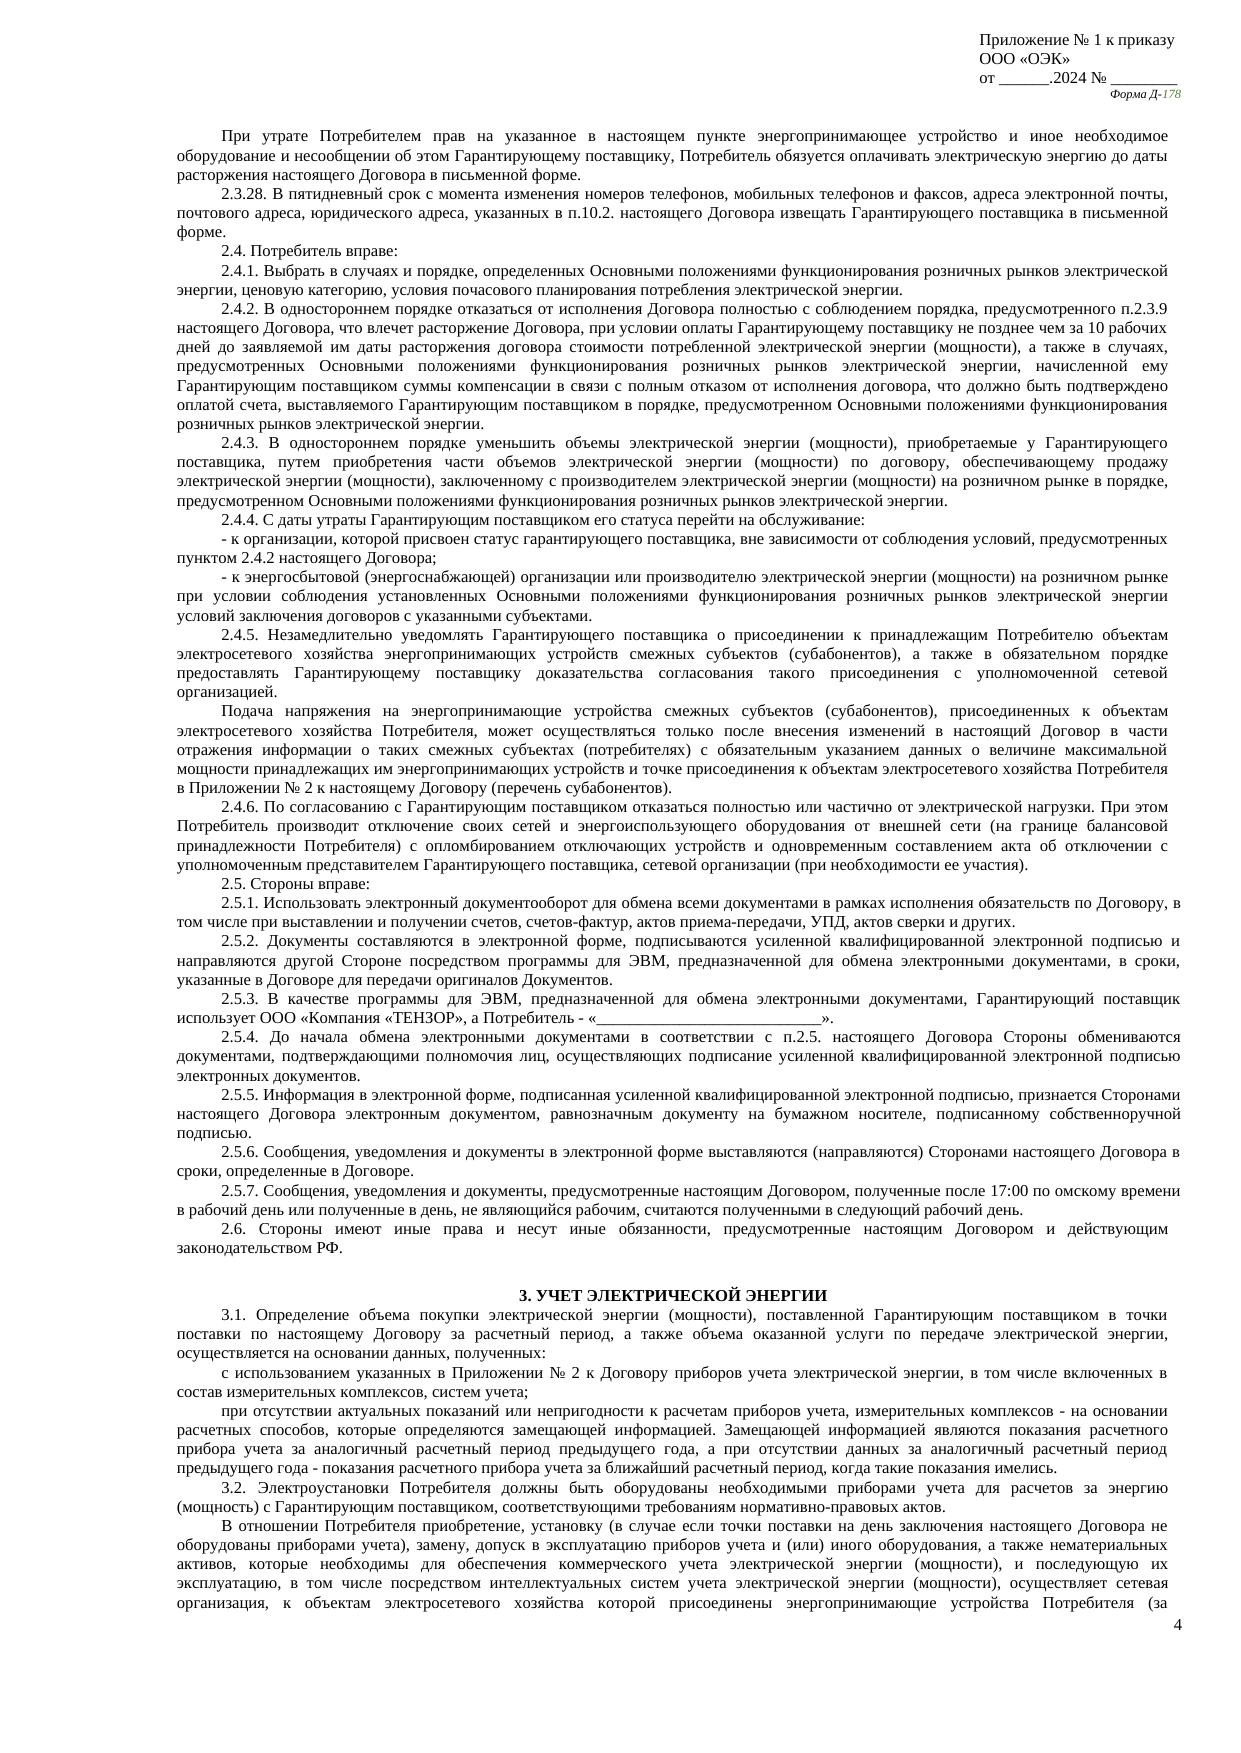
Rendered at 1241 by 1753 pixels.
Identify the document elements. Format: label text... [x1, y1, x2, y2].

text 2.4.3. В одностороннем порядке уменьшить объемы электрической энергии (мощности), приобретаемые у Гарантирующего поставщика, путем приобретения части объемов электрической энергии (мощности) по договору, обеспечивающему продажу электрической энергии (мощности), заключенному с производителем электрической энергии (мощности) на розничном рынке в порядке, предусмотренном Основными положениями функционирования розничных рынков электрической энергии. [177, 433, 1169, 509]
text при отсутствии актуальных показаний или непригодности к расчетам приборов учета, измерительных комплексов - на основании расчетных способов, которые определяются замещающей информацией. Замещающей информацией являются показания расчетного прибора учета за аналогичный расчетный период предыдущего года, а при отсутствии данных за аналогичный расчетный период предыдущего года - показания расчетного прибора учета за ближайший расчетный период, когда такие показания имелись. [177, 1401, 1169, 1477]
text 2.4.5. Незамедлительно уведомлять Гарантирующего поставщика о присоединении к принадлежащим Потребителю объектам электросетевого хозяйства энергопринимающих устройств смежных субъектов (субабонентов), а также в обязательном порядке предоставлять Гарантирующему поставщику доказательства согласования такого присоединения с уполномоченной сетевой организацией. [177, 624, 1169, 701]
text 2.5.3. В качестве программы для ЭВМ, предназначенной для обмена электронными документами, Гарантирующий поставщик использует ООО «Компания «ТЕНЗОР», а Потребитель - «___________________________». [177, 989, 1182, 1027]
text - к организации, которой присвоен статус гарантирующего поставщика, вне зависимости от соблюдения условий, предусмотренных пунктом 2.4.2 настоящего Договора; [177, 529, 1169, 567]
text При утрате Потребителем прав на указанное в настоящем пункте энергопринимающее устройство и иное необходимое оборудование и несообщении об этом Гарантирующему поставщику, Потребитель обязуется оплачивать электрическую энергию до даты расторжения настоящего Договора в письменной форме. [177, 126, 1169, 184]
text 3.1. Определение объема покупки электрической энергии (мощности), поставленной Гарантирующим поставщиком в точки поставки по настоящему Договору за расчетный период, а также объема оказанной услуги по передаче электрической энергии, осуществляется на основании данных, полученных: [177, 1305, 1169, 1362]
text - к энергосбытовой (энергоснабжающей) организации или производителю электрической энергии (мощности) на розничном рынке при условии соблюдения установленных Основными положениями функционирования розничных рынков электрической энергии условий заключения договоров с указанными субъектами. [177, 567, 1169, 624]
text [177, 1516, 1169, 1612]
text 2.5.7. Сообщения, уведомления и документы, предусмотренные настоящим Договором, полученные после 17:00 по омскому времени в рабочий день или полученные в день, не являющийся рабочим, считаются полученными в следующий рабочий день. [177, 1180, 1182, 1219]
text 2.5.4. До начала обмена электронными документами в соответствии с п.2.5. настоящего Договора Стороны обмениваются документами, подтверждающими полномочия лиц, осуществляющих подписание усиленной квалифицированной электронной подписью электронных документов. [177, 1027, 1182, 1084]
text 2.3.28. В пятидневный срок с момента изменения номеров телефонов, мобильных телефонов и факсов, адреса электронной почты, почтового адреса, юридического адреса, указанных в п.10.2. настоящего Договора извещать Гарантирующего поставщика в письменной форме. [177, 184, 1169, 241]
text 3.2. Электроустановки Потребителя должны быть оборудованы необходимыми приборами учета для расчетов за энергию (мощность) с Гарантирующим поставщиком, соответствующими требованиям нормативно-правовых актов. [177, 1477, 1169, 1516]
text 2.5.2. Документы составляются в электронной форме, подписываются усиленной квалифицированной электронной подписью и направляются другой Стороне посредством программы для ЭВМ, предназначенной для обмена электронными документами, в сроки, указанные в Договоре для передачи оригиналов Документов. [177, 931, 1182, 989]
text 2.4.1. Выбрать в случаях и порядке, определенных Основными положениями функционирования розничных рынков электрической энергии, ценовую категорию, условия почасового планирования потребления электрической энергии. [177, 260, 1169, 299]
text с использованием указанных в Приложении № 2 к Договору приборов учета электрической энергии, в том числе включенных в состав измерительных комплексов, систем учета; [177, 1362, 1169, 1401]
text 2.5.6. Сообщения, уведомления и документы в электронной форме выставляются (направляются) Сторонами настоящего Договора в сроки, определенные в Договоре. [177, 1142, 1182, 1180]
text 2.4. Потребитель вправе: [177, 241, 1169, 260]
text 2.4.6. По согласованию с Гарантирующим поставщиком отказаться полностью или частично от электрической нагрузки. При этом Потребитель производит отключение своих сетей и энергоиспользующего оборудования от внешней сети (на границе балансовой принадлежности Потребителя) с опломбированием отключающих устройств и одновременным составлением акта об отключении с уполномоченным представителем Гарантирующего поставщика, сетевой организации (при необходимости ее участия). [177, 797, 1169, 874]
text 2.5. Стороны вправе: [177, 874, 1182, 893]
text 2.4.2. В одностороннем порядке отказаться от исполнения Договора полностью с соблюдением порядка, предусмотренного п.2.3.9 настоящего Договора, что влечет расторжение Договора, при условии оплаты Гарантирующему поставщику не позднее чем за 10 рабочих дней до заявляемой им даты расторжения договора стоимости потребленной электрической энергии (мощности), а также в случаях, предусмотренных Основными положениями функционирования розничных рынков электрической энергии, начисленной ему Гарантирующим поставщиком суммы компенсации в связи с полным отказом от исполнения договора, что должно быть подтверждено оплатой счета, выставляемого Гарантирующим поставщиком в порядке, предусмотренном Основными положениями функционирования розничных рынков электрической энергии. [177, 299, 1169, 433]
text 2.4.4. С даты утраты Гарантирующим поставщиком его статуса перейти на обслуживание: [177, 509, 1169, 529]
text 2.5.1. Использовать электронный документооборот для обмена всеми документами в рамках исполнения обязательств по Договору, в том числе при выставлении и получении счетов, счетов-фактур, актов приема-передачи, УПД, актов сверки и других. [177, 893, 1182, 931]
text 2.6. Стороны имеют иные права и несут иные обязанности, предусмотренные настоящим Договором и действующим законодательством РФ. [177, 1219, 1169, 1257]
text Подача напряжения на энергопринимающие устройства смежных субъектов (субабонентов), присоединенных к объектам электросетевого хозяйства Потребителя, может осуществляться только после внесения изменений в настоящий Договор в части отражения информации о таких смежных субъектах (потребителях) с обязательным указанием данных о величине максимальной мощности принадлежащих им энергопринимающих устройств и точке присоединения к объектам электросетевого хозяйства Потребителя в Приложении № 2 к настоящему Договору (перечень субабонентов). [177, 701, 1169, 797]
text 2.5.5. Информация в электронной форме, подписанная усиленной квалифицированной электронной подписью, признается Сторонами настоящего Договора электронным документом, равнозначным документу на бумажном носителе, подписанному собственноручной подписью. [177, 1084, 1182, 1142]
text 3. УЧЕТ ЭЛЕКТРИЧЕСКОЙ ЭНЕРГИИ [177, 1286, 1169, 1305]
